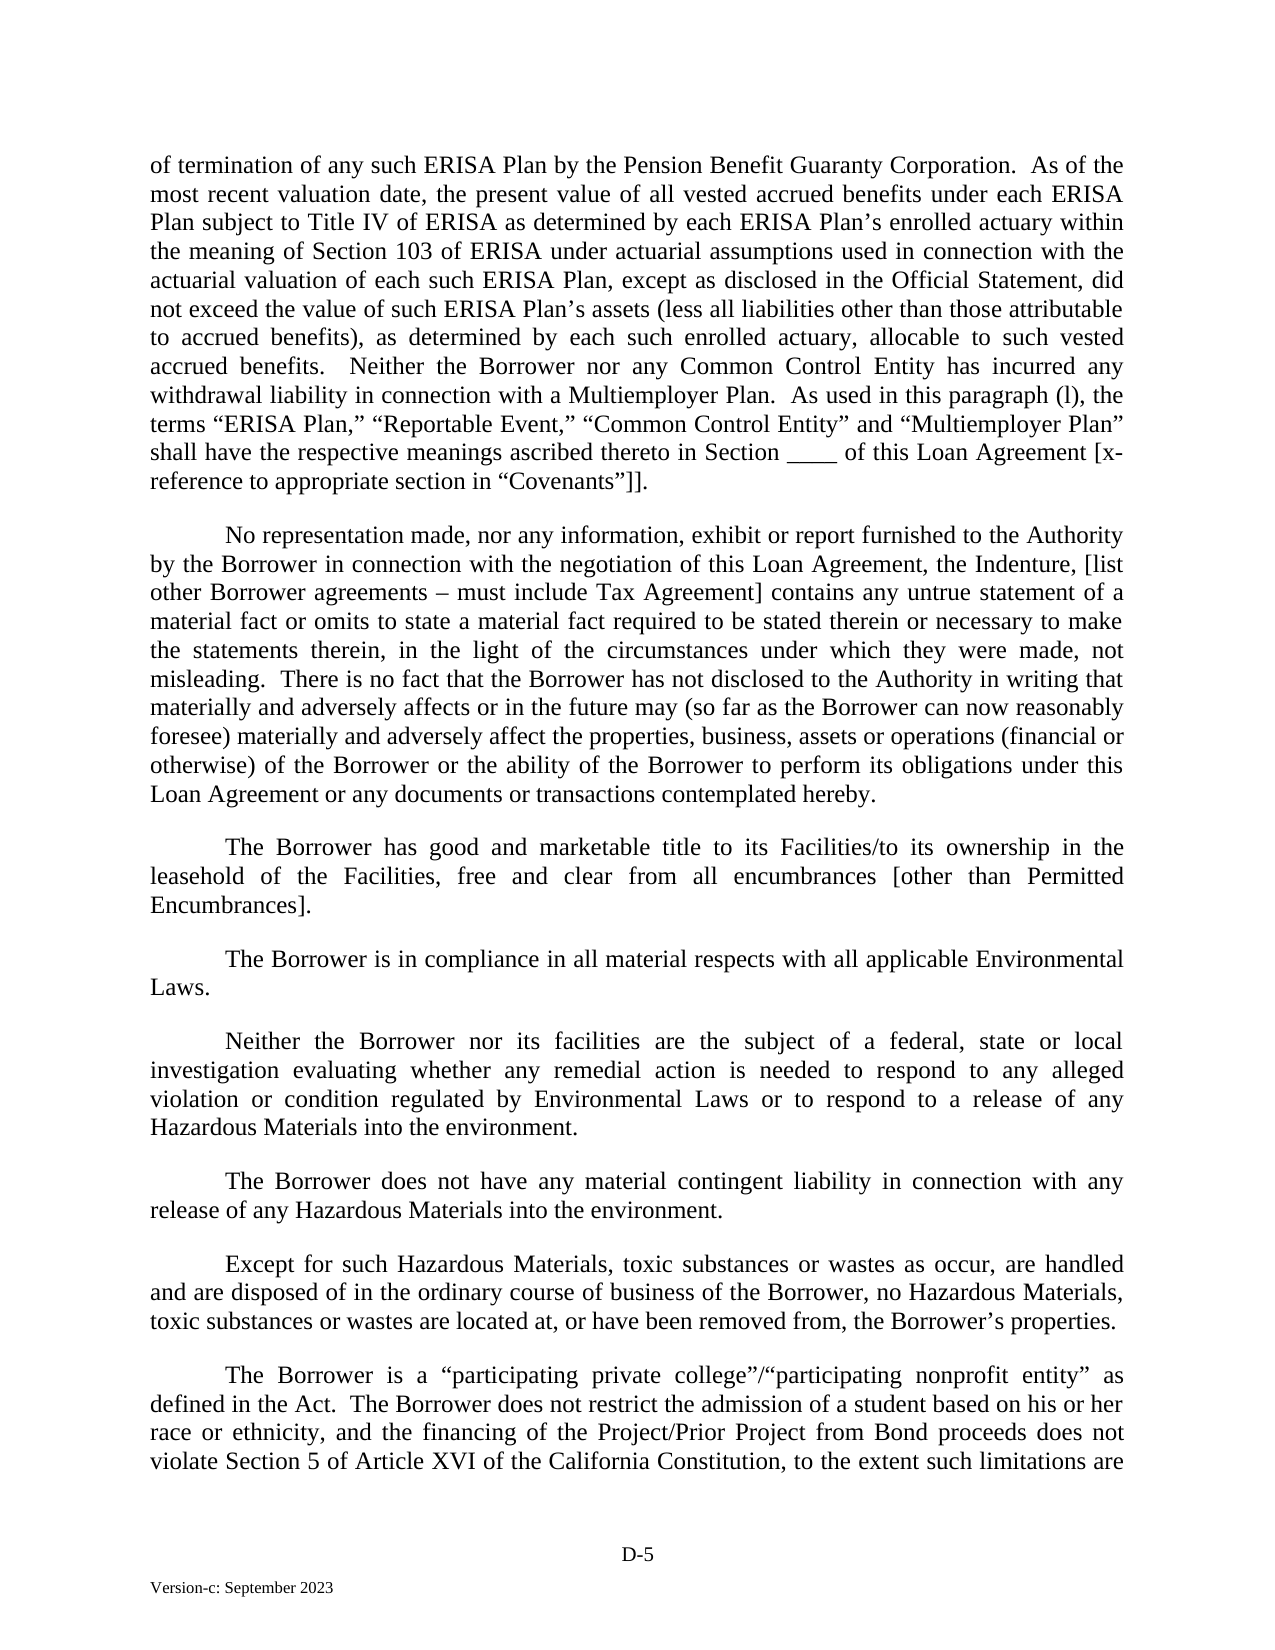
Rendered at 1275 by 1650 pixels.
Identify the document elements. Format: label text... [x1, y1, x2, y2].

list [150, 1360, 1125, 1475]
list Except for such Hazardous Materials, toxic substances or wastes as occur, are handled and are disposed of in the ordinary course of business of the Borrower, no Hazardous Materials, toxic substances or wastes are located at, or have been removed from, the Borrower’s properties. [150, 1249, 1125, 1335]
list No representation made, nor any information, exhibit or report furnished to the Authority by the Borrower in connection with the negotiation of this Loan Agreement, the Indenture, [list other Borrower agreements – must include Tax Agreement] contains any untrue statement of a material fact or omits to state a material fact required to be stated therein or necessary to make the statements therein, in the light of the circumstances under which they were made, not misleading. There is no fact that the Borrower has not disclosed to the Authority in writing that materially and adversely affects or in the future may (so far as the Borrower can now reasonably foresee) materially and adversely affect the properties, business, assets or operations (financial or otherwise) of the Borrower or the ability of the Borrower to perform its obligations under this Loan Agreement or any documents or transactions contemplated hereby. [150, 520, 1125, 807]
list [150, 150, 1125, 495]
list The Borrower does not have any material contingent liability in connection with any release of any Hazardous Materials into the environment. [150, 1166, 1125, 1224]
list The Borrower is in compliance in all material respects with all applicable Environmental Laws. [150, 944, 1125, 1001]
list Neither the Borrower nor its facilities are the subject of a federal, state or local investigation evaluating whether any remedial action is needed to respond to any alleged violation or condition regulated by Environmental Laws or to respond to a release of any Hazardous Materials into the environment. [150, 1026, 1125, 1141]
list The Borrower has good and marketable title to its Facilities/to its ownership in the leasehold of the Facilities, free and clear from all encumbrances [other than Permitted Encumbrances]. [150, 832, 1125, 919]
